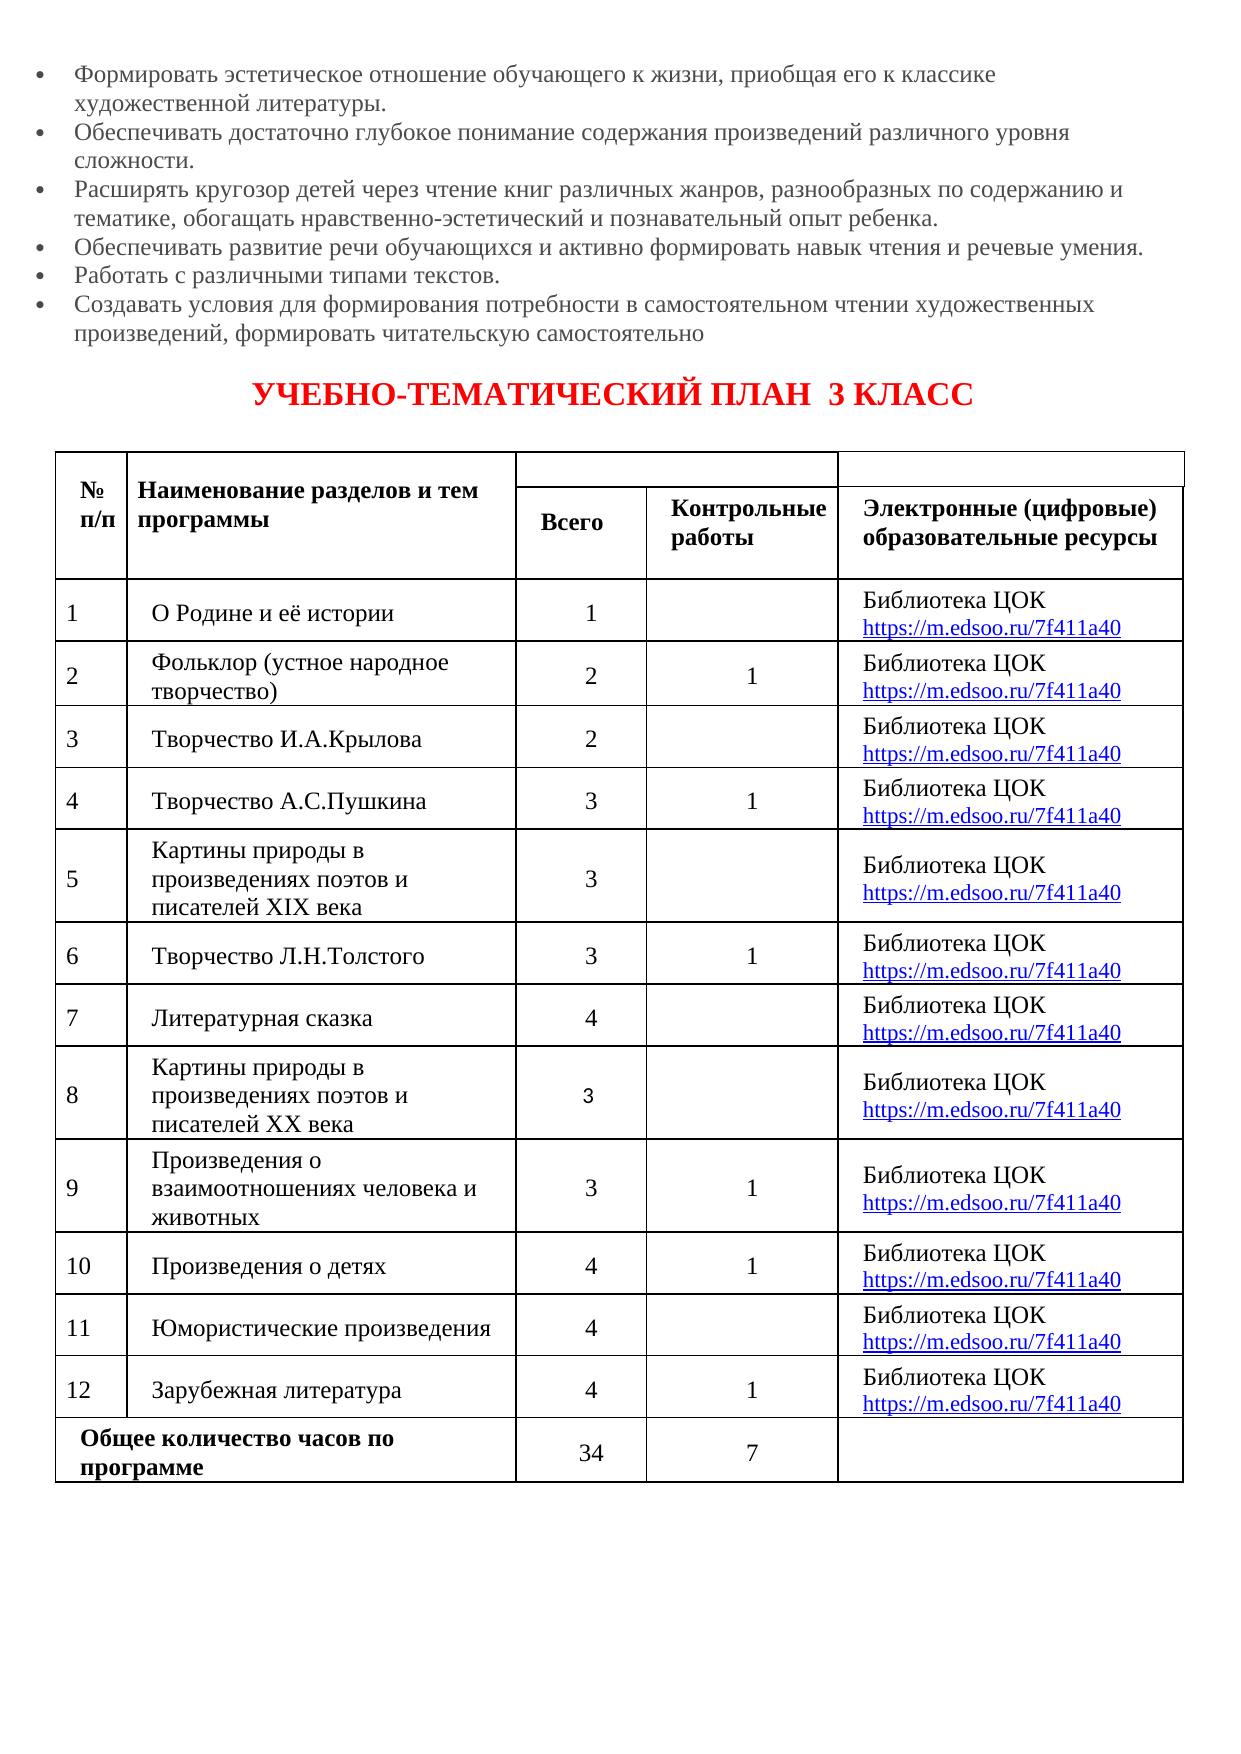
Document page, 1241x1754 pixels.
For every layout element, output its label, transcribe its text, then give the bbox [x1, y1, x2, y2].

table_cell 12 [56, 1356, 126, 1417]
table_cell Библиотека ЦОК https://m.edsoo.ru/7f411a40 [839, 1047, 1182, 1138]
table_cell 5 [56, 830, 126, 921]
table_cell 7 [56, 985, 126, 1045]
table_cell 2 [56, 642, 126, 704]
table_cell [647, 580, 837, 640]
table_cell Творчество А.С.Пушкина [128, 768, 515, 828]
list Обеспечивать достаточно глубокое понимание содержания произведений различного уровня сложности. [36, 117, 1152, 174]
table_header № п/п [56, 453, 126, 578]
table_header [517, 453, 837, 486]
table_cell Библиотека ЦОК https://m.edsoo.ru/7f411a40 [839, 706, 1182, 766]
table_cell Произведения о взаимоотношениях человека и животных [128, 1140, 515, 1231]
table_cell Произведения о детях [128, 1233, 515, 1293]
table_cell 1 [647, 1233, 837, 1293]
list Обеспечивать развитие речи обучающихся и активно формировать навык чтения и речевые умения. [36, 232, 1152, 260]
table_cell Библиотека ЦОК https://m.edsoo.ru/7f411a40 [839, 768, 1182, 828]
table_header [839, 452, 1184, 486]
table_cell Контрольные работы [647, 488, 837, 578]
table_header Наименование разделов и тем программы [128, 453, 515, 578]
table_cell Библиотека ЦОК https://m.edsoo.ru/7f411a40 [839, 1233, 1182, 1293]
text УЧЕБНО-ТЕМАТИЧЕСКИЙ ПЛАН 3 КЛАСС [74, 374, 1152, 413]
table_cell Картины природы в произведениях поэтов и писателей XX века [128, 1047, 515, 1138]
table_cell 3 [56, 706, 126, 766]
table_cell 8 [56, 1047, 126, 1138]
table_cell Библиотека ЦОК https://m.edsoo.ru/7f411a40 [839, 923, 1182, 983]
list Работать с различными типами текстов. [36, 260, 1152, 289]
table_cell Литературная сказка [128, 985, 515, 1045]
table_cell Библиотека ЦОК https://m.edsoo.ru/7f411a40 [839, 985, 1182, 1045]
table_cell [839, 1418, 1182, 1481]
table_cell Библиотека ЦОК https://m.edsoo.ru/7f411a40 [839, 1295, 1182, 1355]
table_cell Общее количество часов по программе [56, 1418, 515, 1481]
table_cell Библиотека ЦОК https://m.edsoo.ru/7f411a40 [839, 580, 1182, 640]
table_cell 4 [517, 1233, 646, 1293]
table_cell Фольклор (устное народное творчество) [128, 642, 515, 704]
table_cell 9 [56, 1140, 126, 1231]
table_cell 1 [647, 1356, 837, 1417]
table_cell Творчество Л.Н.Толстого [128, 923, 515, 983]
table_cell 11 [56, 1295, 126, 1355]
table_cell Библиотека ЦОК https://m.edsoo.ru/7f411a40 [839, 1140, 1182, 1231]
table_cell [647, 1047, 837, 1138]
table_cell 4 [517, 985, 646, 1045]
table_cell Картины природы в произведениях поэтов и писателей ХIХ века [128, 830, 515, 921]
table_cell 34 [517, 1418, 646, 1481]
table_cell 4 [517, 1295, 646, 1355]
table_cell 3 [517, 1047, 646, 1138]
list Формировать эстетическое отношение обучающего к жизни, приобщая его к классике художественной литературы. [36, 59, 1152, 117]
table_cell 10 [56, 1233, 126, 1293]
table_cell 2 [517, 642, 646, 704]
table_cell 3 [517, 830, 646, 921]
table_cell 2 [517, 706, 646, 766]
table_cell 1 [647, 923, 837, 983]
table_cell Зарубежная литература [128, 1356, 515, 1417]
table_cell 1 [647, 1140, 837, 1231]
list Расширять кругозор детей через чтение книг различных жанров, разнообразных по содержанию и тематике, обогащать нравственно-эстетический и познавательный опыт ребенка. [36, 174, 1152, 232]
table_cell 6 [56, 923, 126, 983]
table_cell 7 [647, 1418, 837, 1481]
list Создавать условия для формирования потребности в самостоятельном чтении художественных произведений, формировать читательскую самостоятельно [36, 289, 1152, 374]
table_cell [647, 1295, 837, 1355]
table_cell 1 [647, 642, 837, 704]
table_cell 3 [517, 923, 646, 983]
table_cell О Родине и её истории [128, 580, 515, 640]
table_cell Библиотека ЦОК https://m.edsoo.ru/7f411a40 [839, 830, 1182, 921]
table_cell Библиотека ЦОК https://m.edsoo.ru/7f411a40 [839, 642, 1182, 704]
table_cell 3 [517, 1140, 646, 1231]
table_cell Библиотека ЦОК https://m.edsoo.ru/7f411a40 [839, 1356, 1182, 1417]
table_cell 4 [517, 1356, 646, 1417]
table_cell 1 [517, 580, 646, 640]
table_cell 1 [647, 768, 837, 828]
table_cell 4 [56, 768, 126, 828]
table_cell Всего [517, 488, 646, 578]
table_cell 3 [517, 768, 646, 828]
table_cell Юмористические произведения [128, 1295, 515, 1355]
table_cell [647, 830, 837, 921]
table_cell Творчество И.А.Крылова [128, 706, 515, 766]
table_cell [647, 706, 837, 766]
table_cell Электронные (цифровые) образовательные ресурсы [839, 487, 1182, 578]
table_cell 1 [56, 580, 126, 640]
table_cell [647, 985, 837, 1045]
